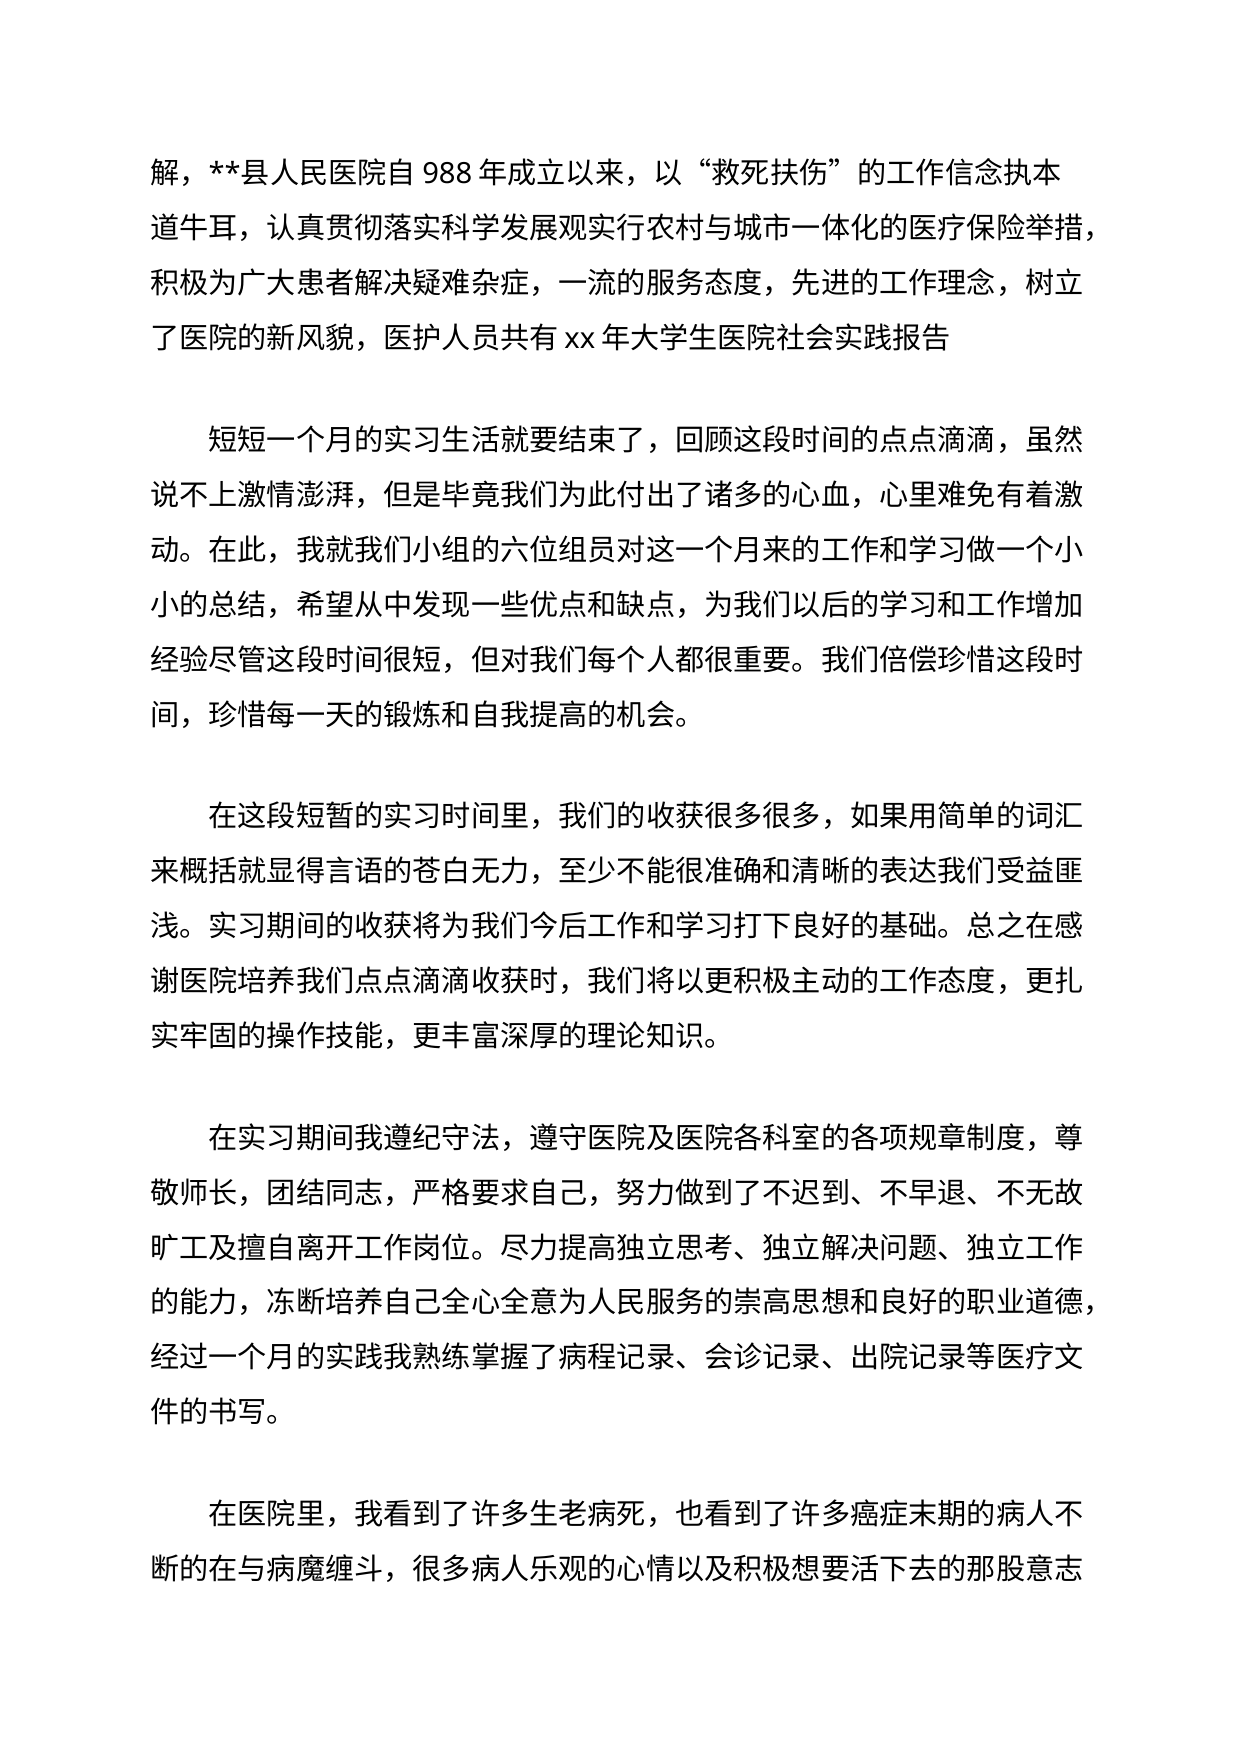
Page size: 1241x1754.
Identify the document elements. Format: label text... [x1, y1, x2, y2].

text 短短一个月的实习生活就要结束了，回顾这段时间的点点滴滴，虽然说不上激情澎湃，但是毕竟我们为此付出了诸多的心血，心里难免有着激动。在此，我就我们小组的六位组员对这一个月来的工作和学习做一个小小的总结，希望从中发现一些优点和缺点，为我们以后的学习和工作增加经验尽管这段时间很短，但对我们每个人都很重要。我们倍偿珍惜这段时间，珍惜每一天的锻炼和自我提高的机会。 [150, 417, 1090, 733]
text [150, 1491, 1090, 1588]
text 在这段短暂的实习时间里，我们的收获很多很多，如果用简单的词汇来概括就显得言语的苍白无力，至少不能很准确和清晰的表达我们受益匪浅。实习期间的收获将为我们今后工作和学习打下良好的基础。总之在感谢医院培养我们点点滴滴收获时，我们将以更积极主动的工作态度，更扎实牢固的操作技能，更丰富深厚的理论知识。 [150, 793, 1090, 1055]
text 在实习期间我遵纪守法，遵守医院及医院各科室的各项规章制度，尊敬师长，团结同志，严格要求自己，努力做到了不迟到、不早退、不无故旷工及擅自离开工作岗位。尽力提高独立思考、独立解决问题、独立工作的能力，冻断培养自己全心全意为人民服务的崇高思想和良好的职业道德，经过一个月的实践我熟练掌握了病程记录、会诊记录、出院记录等医疗文件的书写。 [150, 1114, 1090, 1431]
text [150, 150, 1090, 357]
